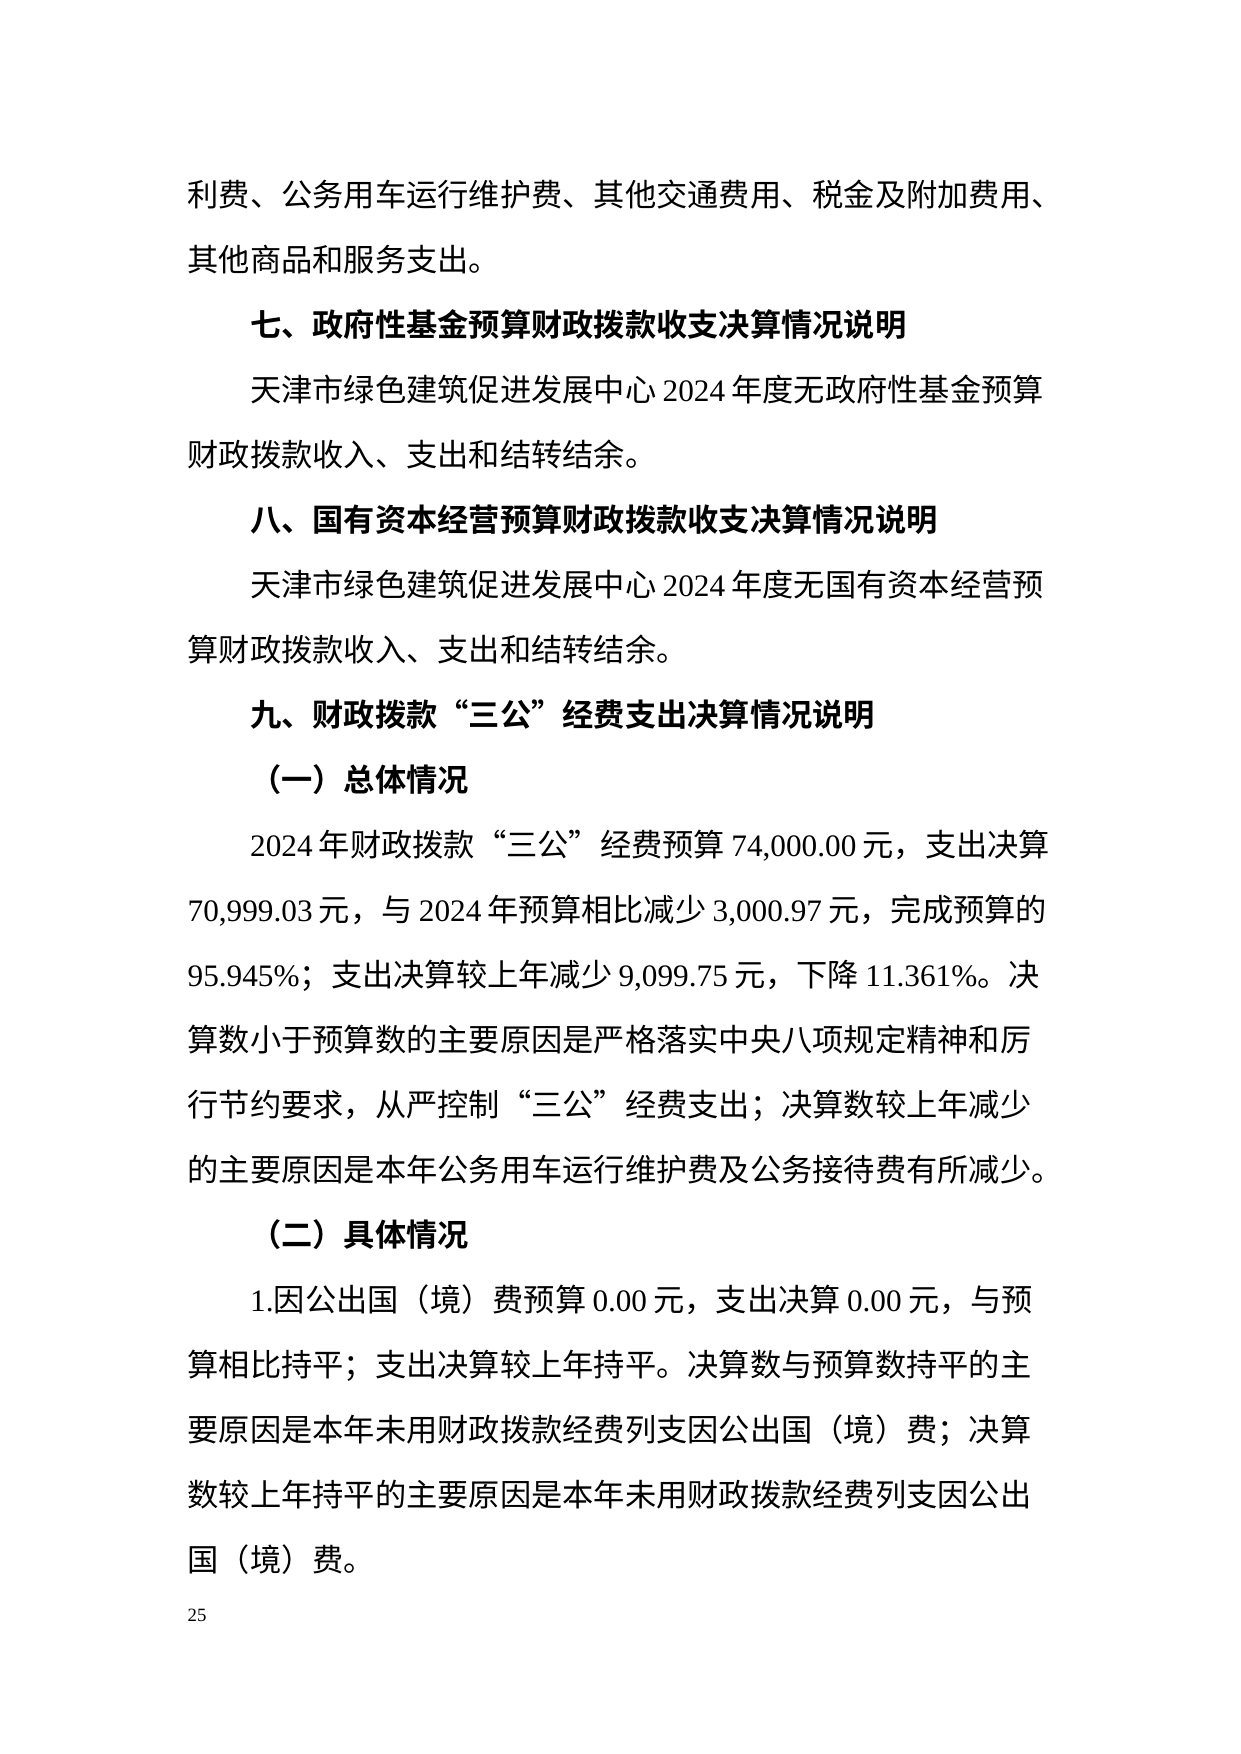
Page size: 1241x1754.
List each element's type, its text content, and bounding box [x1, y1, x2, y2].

text （一）总体情况 [187, 745, 1053, 810]
text 2024年财政拨款“三公”经费预算74,000.00元，支出决算70,999.03元，与2024年预算相比减少3,000.97元，完成预算的95.945%；支出决算较上年减少9,099.75元，下降11.361%。决算数小于预算数的主要原因是严格落实中央八项规定精神和厉行节约要求，从严控制“三公”经费支出；决算数较上年减少的主要原因是本年公务用车运行维护费及公务接待费有所减少。 [187, 810, 1053, 1200]
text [187, 160, 1053, 290]
subtitle 八、国有资本经营预算财政拨款收支决算情况说明 [187, 485, 1053, 550]
text 天津市绿色建筑促进发展中心2024年度无国有资本经营预算财政拨款收入、支出和结转结余。 [187, 550, 1053, 680]
text 1.因公出国（境）费预算0.00元，支出决算0.00元，与预算相比持平；支出决算较上年持平。决算数与预算数持平的主要原因是本年未用财政拨款经费列支因公出国（境）费；决算数较上年持平的主要原因是本年未用财政拨款经费列支因公出国（境）费。 [187, 1265, 1053, 1590]
subtitle 九、财政拨款“三公”经费支出决算情况说明 [187, 680, 1053, 745]
subtitle 七、政府性基金预算财政拨款收支决算情况说明 [187, 290, 1053, 355]
text 天津市绿色建筑促进发展中心2024年度无政府性基金预算财政拨款收入、支出和结转结余。 [187, 355, 1053, 485]
text （二）具体情况 [187, 1200, 1053, 1265]
